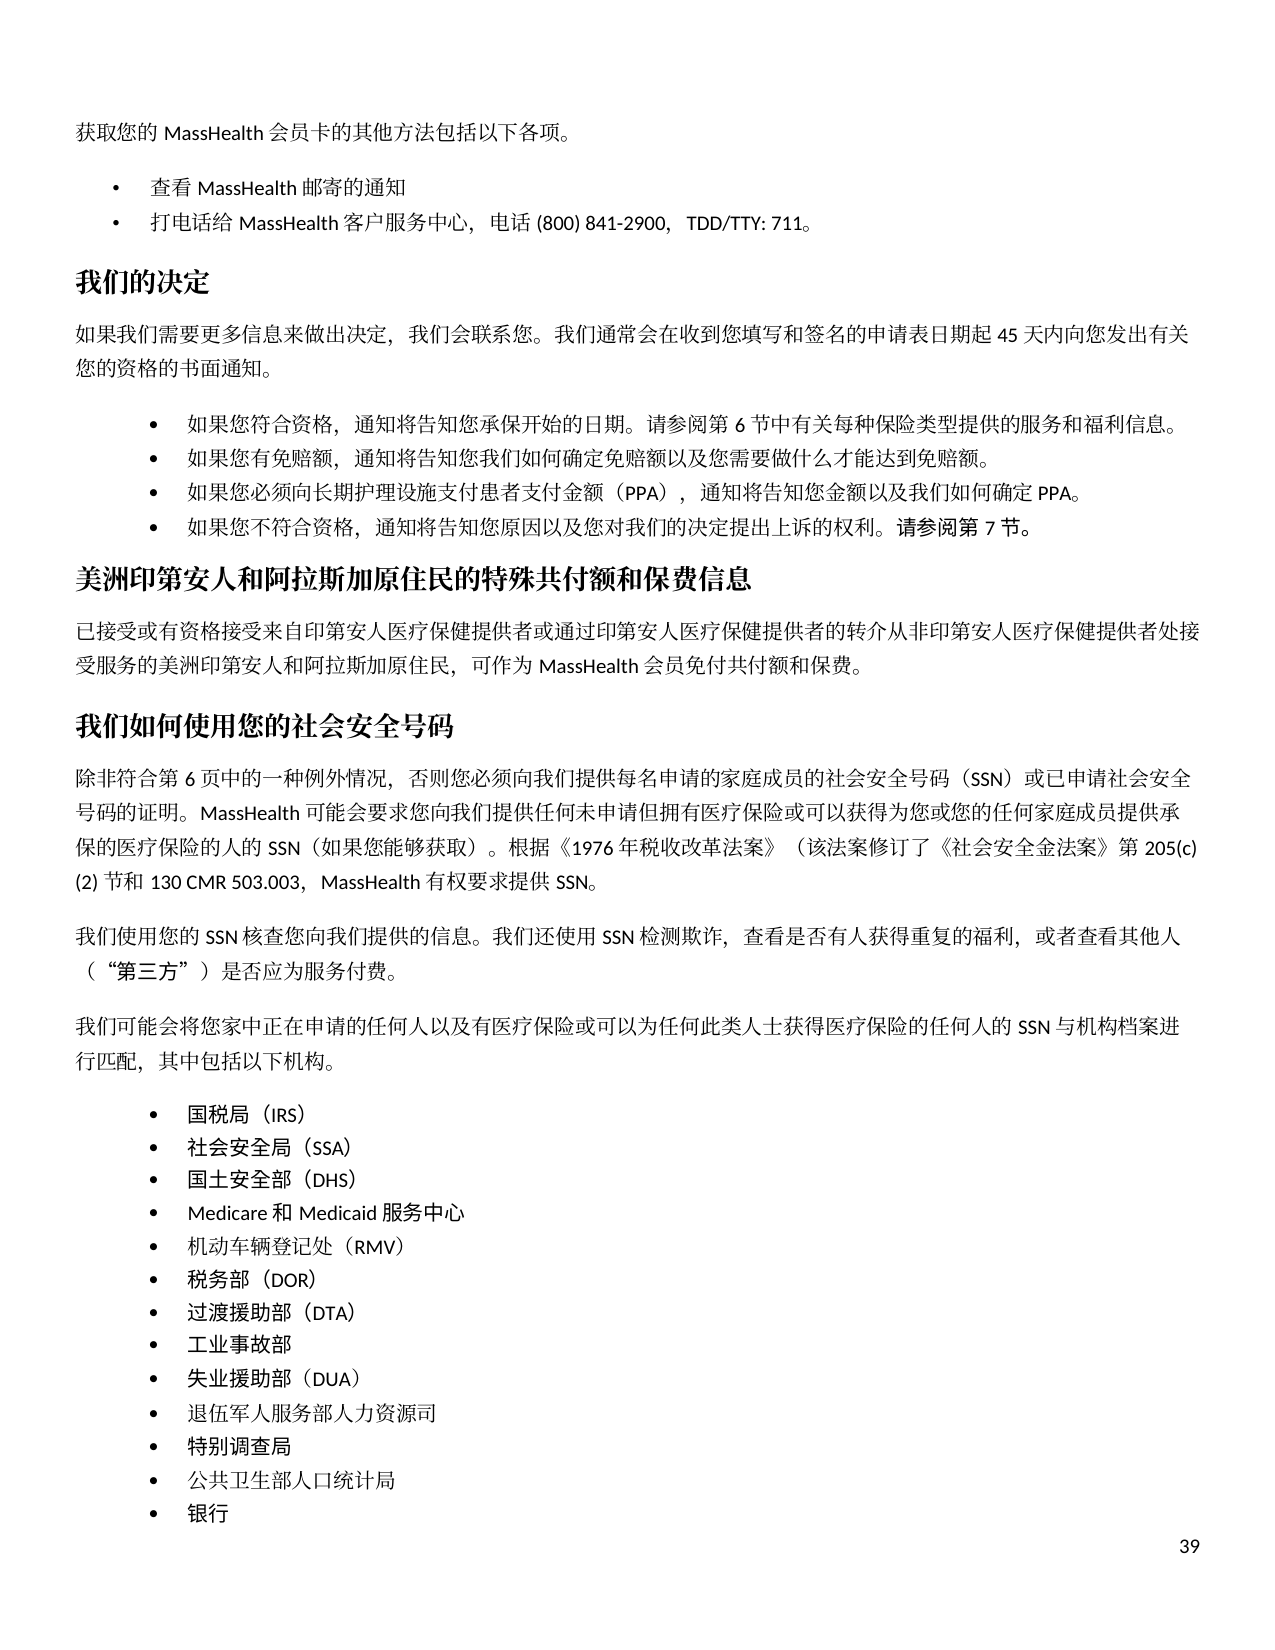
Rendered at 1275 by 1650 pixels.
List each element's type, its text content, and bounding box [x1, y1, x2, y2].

text 我们使用您的 SSN 核查您向我们提供的信息。我们还使用 SSN 检测欺诈，查看是否有人获得重复的福利，或者查看其他人（“第三方”）是否应为服务付费｡ [75, 921, 1200, 985]
list 社会安全局（SSA） [150, 1133, 1200, 1161]
list 退伍军人服务部人力资源司 [150, 1397, 1200, 1427]
list 如果您符合资格，通知将告知您承保开始的日期。请参阅第 6 节中有关每种保险类型提供的服务和福利信息｡ [150, 408, 1200, 438]
list 如果您不符合资格，通知将告知您原因以及您对我们的决定提出上诉的权利。请参阅第 7 节｡ [150, 511, 1200, 541]
text 美洲印第安人和阿拉斯加原住民的特殊共付额和保费信息 [75, 558, 1200, 597]
list 打电话给 MassHealth 客户服务中心，电话 (800) 841-2900，TDD/TTY: 711。 [112, 206, 1200, 236]
list 公共卫生部人口统计局 [150, 1464, 1200, 1494]
list 国土安全部（DHS） [150, 1166, 1200, 1194]
list 工业事故部 [150, 1330, 1200, 1359]
text 已接受或有资格接受来自印第安人医疗保健提供者或通过印第安人医疗保健提供者的转介从非印第安人医疗保健提供者处接受服务的美洲印第安人和阿拉斯加原住民，可作为 MassHealth 会员免付共付额和保费｡ [75, 616, 1200, 680]
list 特别调查局 [150, 1432, 1200, 1460]
list 税务部（DOR） [150, 1265, 1200, 1293]
list 失业援助部（DUA） [150, 1363, 1200, 1393]
text 如果我们需要更多信息来做出决定，我们会联系您。我们通常会在收到您填写和签名的申请表日期起 45 天内向您发出有关您的资格的书面通知｡ [75, 318, 1200, 383]
list 银行 [150, 1499, 1200, 1527]
list 机动车辆登记处（RMV） [150, 1231, 1200, 1261]
text 除非符合第 6 页中的一种例外情况，否则您必须向我们提供每名申请的家庭成员的社会安全号码（SSN）或已申请社会安全号码的证明。MassHealth 可能会要求您向我们提供任何未申请但拥有医疗保险或可以获得为您或您的任何家庭成员提供承保的医疗保险的人的 SSN（如果您能够获取）。根据《1976 年税收改革法案》（该法案修订了《社会安全金法案》第 205(c)(2) 节和 130 CMR 503.003，MassHealth 有权要求提供 SSN｡ [75, 762, 1200, 896]
list 如果您有免赔额，通知将告知您我们如何确定免赔额以及您需要做什么才能达到免赔额｡ [150, 442, 1200, 472]
list 过渡援助部（DTA） [150, 1298, 1200, 1326]
list 如果您必须向长期护理设施支付患者支付金额（PPA），通知将告知您金额以及我们如何确定PPA｡ [150, 477, 1200, 507]
text 获取您的 MassHealth 会员卡的其他方法包括以下各项。 [75, 116, 1200, 146]
list 查看 MassHealth 邮寄的通知 [112, 172, 1200, 202]
list 国税局（IRS） [150, 1100, 1200, 1129]
text 我们的决定 [75, 261, 1200, 300]
text 我们如何使用您的社会安全号码 [75, 705, 1200, 744]
list Medicare 和 Medicaid 服务中心 [150, 1198, 1200, 1227]
text 我们可能会将您家中正在申请的任何人以及有医疗保险或可以为任何此类人士获得医疗保险的任何人的 SSN 与机构档案进行匹配，其中包括以下机构。 [75, 1011, 1200, 1075]
